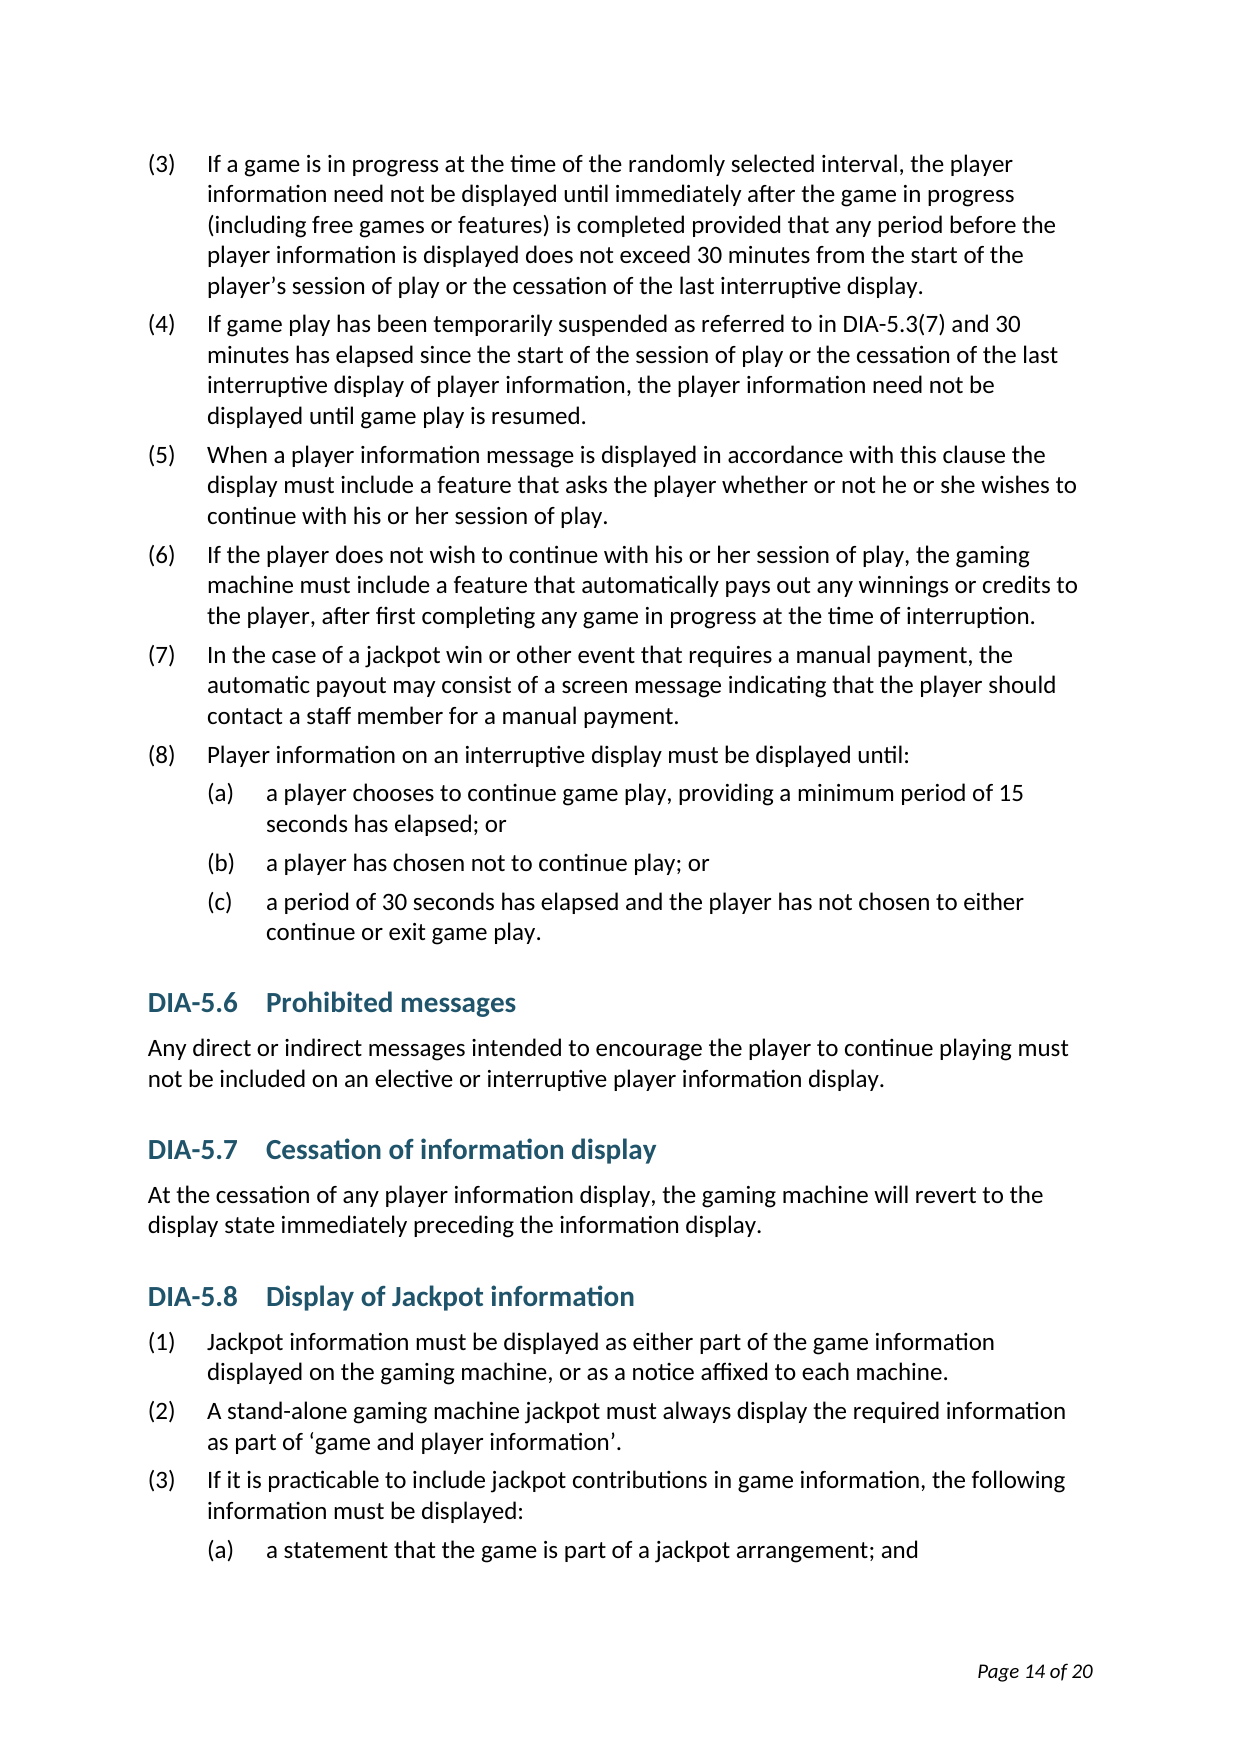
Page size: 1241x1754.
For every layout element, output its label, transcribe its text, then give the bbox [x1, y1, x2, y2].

subtitle DIA-5.6 Prohibited messages [148, 984, 1092, 1020]
list If a game is in progress at the time of the randomly selected interval, the player information need not be displayed until immediately after the game in progress (including free games or features) is completed provided that any period before the player information is displayed does not exceed 30 minutes from the start of the player’s session of play or the cessation of the last interruptive display. [148, 148, 1092, 300]
list If the player does not wish to continue with his or her session of play, the gaming machine must include a feature that automatically pays out any winnings or credits to the player, after first completing any game in progress at the time of interruption. [148, 539, 1092, 631]
list Jackpot information must be displayed as either part of the game information displayed on the gaming machine, or as a notice affixed to each machine. [148, 1326, 1092, 1387]
list a statement that the game is part of a jackpot arrangement; and [207, 1534, 1092, 1564]
subtitle DIA-5.8 Display of Jackpot information [148, 1278, 1092, 1313]
subtitle DIA-5.7 Cessation of information display [148, 1131, 1092, 1167]
list If it is practicable to include jackpot contributions in game information, the following information must be displayed: [148, 1464, 1092, 1526]
list a period of 30 seconds has elapsed and the player has not chosen to either continue or exit game play. [207, 886, 1092, 947]
list A stand-alone gaming machine jackpot must always display the required information as part of ‘game and player information’. [148, 1395, 1092, 1456]
list Player information on an interruptive display must be displayed until: [148, 739, 1092, 769]
text At the cessation of any player information display, the gaming machine will revert to the display state immediately preceding the information display. [148, 1179, 1092, 1240]
list When a player information message is displayed in accordance with this clause the display must include a feature that asks the player whether or not he or she wishes to continue with his or her session of play. [148, 439, 1092, 531]
list a player chooses to continue game play, providing a minimum period of 15 seconds has elapsed; or [207, 778, 1092, 839]
text Any direct or indirect messages intended to encourage the player to continue playing must not be included on an elective or interruptive player information display. [148, 1032, 1092, 1093]
list In the case of a jackpot win or other event that requires a manual payment, the automatic payout may consist of a screen message indicating that the player should contact a staff member for a manual payment. [148, 639, 1092, 730]
list If game play has been temporarily suspended as referred to in DIA-5.3(7) and 30 minutes has elapsed since the start of the session of play or the cessation of the last interruptive display of player information, the player information need not be displayed until game play is resumed. [148, 309, 1092, 431]
list a player has chosen not to continue play; or [207, 847, 1092, 877]
